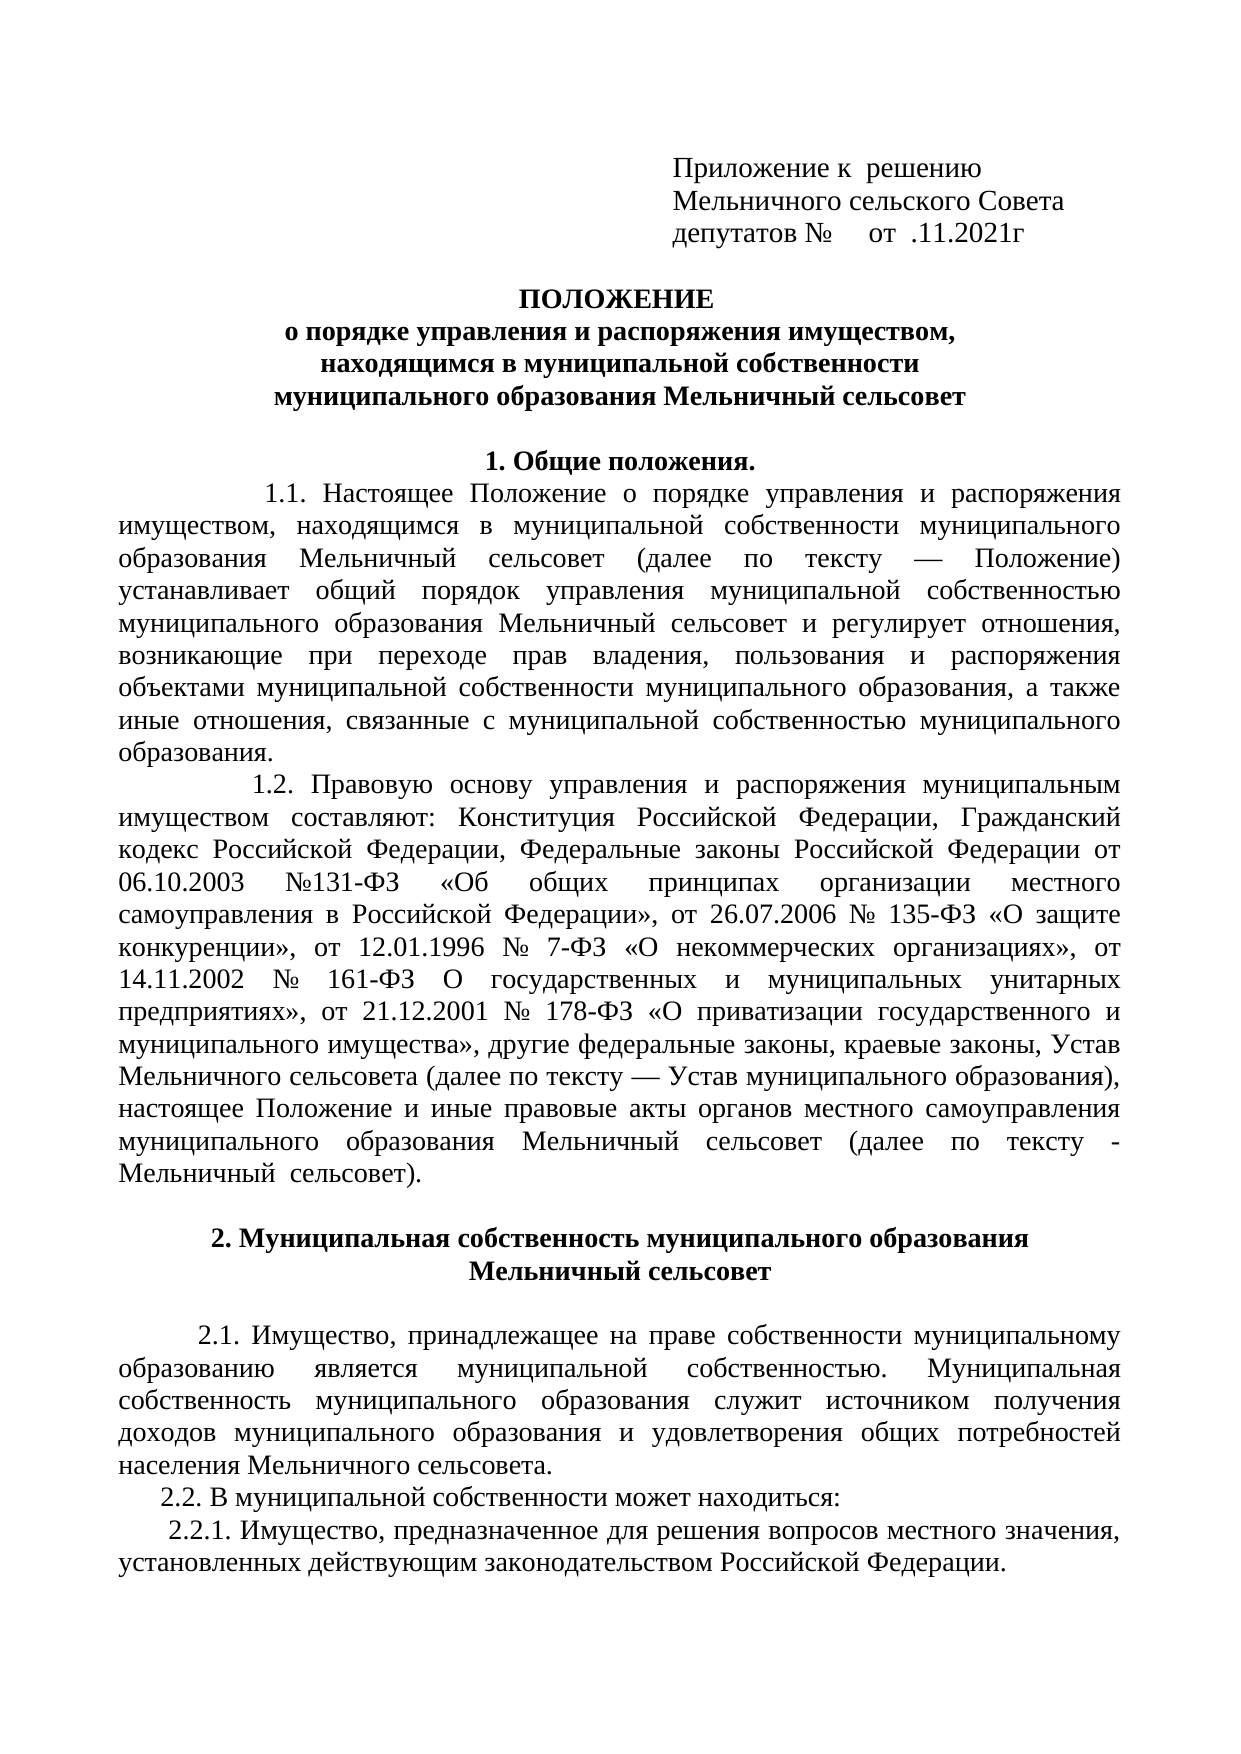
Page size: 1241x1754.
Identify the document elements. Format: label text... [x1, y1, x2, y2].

text 2. Муниципальная собственность муниципального образования [118, 1189, 1122, 1253]
text 1.1. Настоящее Положение о порядке управления и распоряжения имуществом, находящимся в муниципальной собственности муниципального образования Мельничный сельсовет (далее по тексту — Положение) устанавливает общий порядок управления муниципальной собственностью муниципального образования Мельничный сельсовет и регулирует отношения, возникающие при переходе прав владения, пользования и распоряжения объектами муниципальной собственности муниципального образования, а также иные отношения, связанные с муниципальной собственностью муниципального образования. [118, 476, 1122, 768]
text находящимся в муниципальной собственности [118, 346, 1122, 379]
text 1. Общие положения. [118, 444, 1122, 476]
title Приложение к решению [118, 152, 1122, 184]
text 2.2. В муниципальной собственности может находиться: [118, 1480, 1122, 1513]
text 1.2. Правовую основу управления и распоряжения муниципальным имуществом составляют: Конституция Российской Федерации, Гражданский кодекс Российской Федерации, Федеральные законы Российской Федерации от 06.10.2003 №131-ФЗ «Об общих принципах организации местного самоуправления в Российской Федерации», от 26.07.2006 № 135-ФЗ «О защите конкуренции», от 12.01.1996 № 7-ФЗ «О некоммерческих организациях», от 14.11.2002 № 161-ФЗ О государственных и муниципальных унитарных предприятиях», от 21.12.2001 № 178-ФЗ «О приватизации государственного и муниципального имущества», другие федеральные законы, краевые законы, Устав Мельничного сельсовета (далее по тексту — Устав муниципального образования), настоящее Положение и иные правовые акты органов местного самоуправления муниципального образования Мельничный сельсовет (далее по тексту - Мельничный сельсовет). [118, 768, 1122, 1189]
text муниципального образования Мельничный сельсовет [118, 379, 1122, 411]
text 2.2.1. Имущество, предназначенное для решения вопросов местного значения, установленных действующим законодательством Российской Федерации. [118, 1513, 1122, 1577]
title депутатов № от .11.2021г [118, 217, 1122, 249]
text ПОЛОЖЕНИЕ о порядке управления и распоряжения имуществом, [118, 282, 1122, 346]
text Мельничный сельсовет [118, 1253, 1122, 1286]
text 2.1. Имущество, принадлежащее на праве собственности муниципальному образованию является муниципальной собственностью. Муниципальная собственность муниципального образования служит источником получения доходов муниципального образования и удовлетворения общих потребностей населения Мельничного сельсовета. [118, 1318, 1122, 1480]
title Мельничного сельского Совета [118, 184, 1122, 217]
